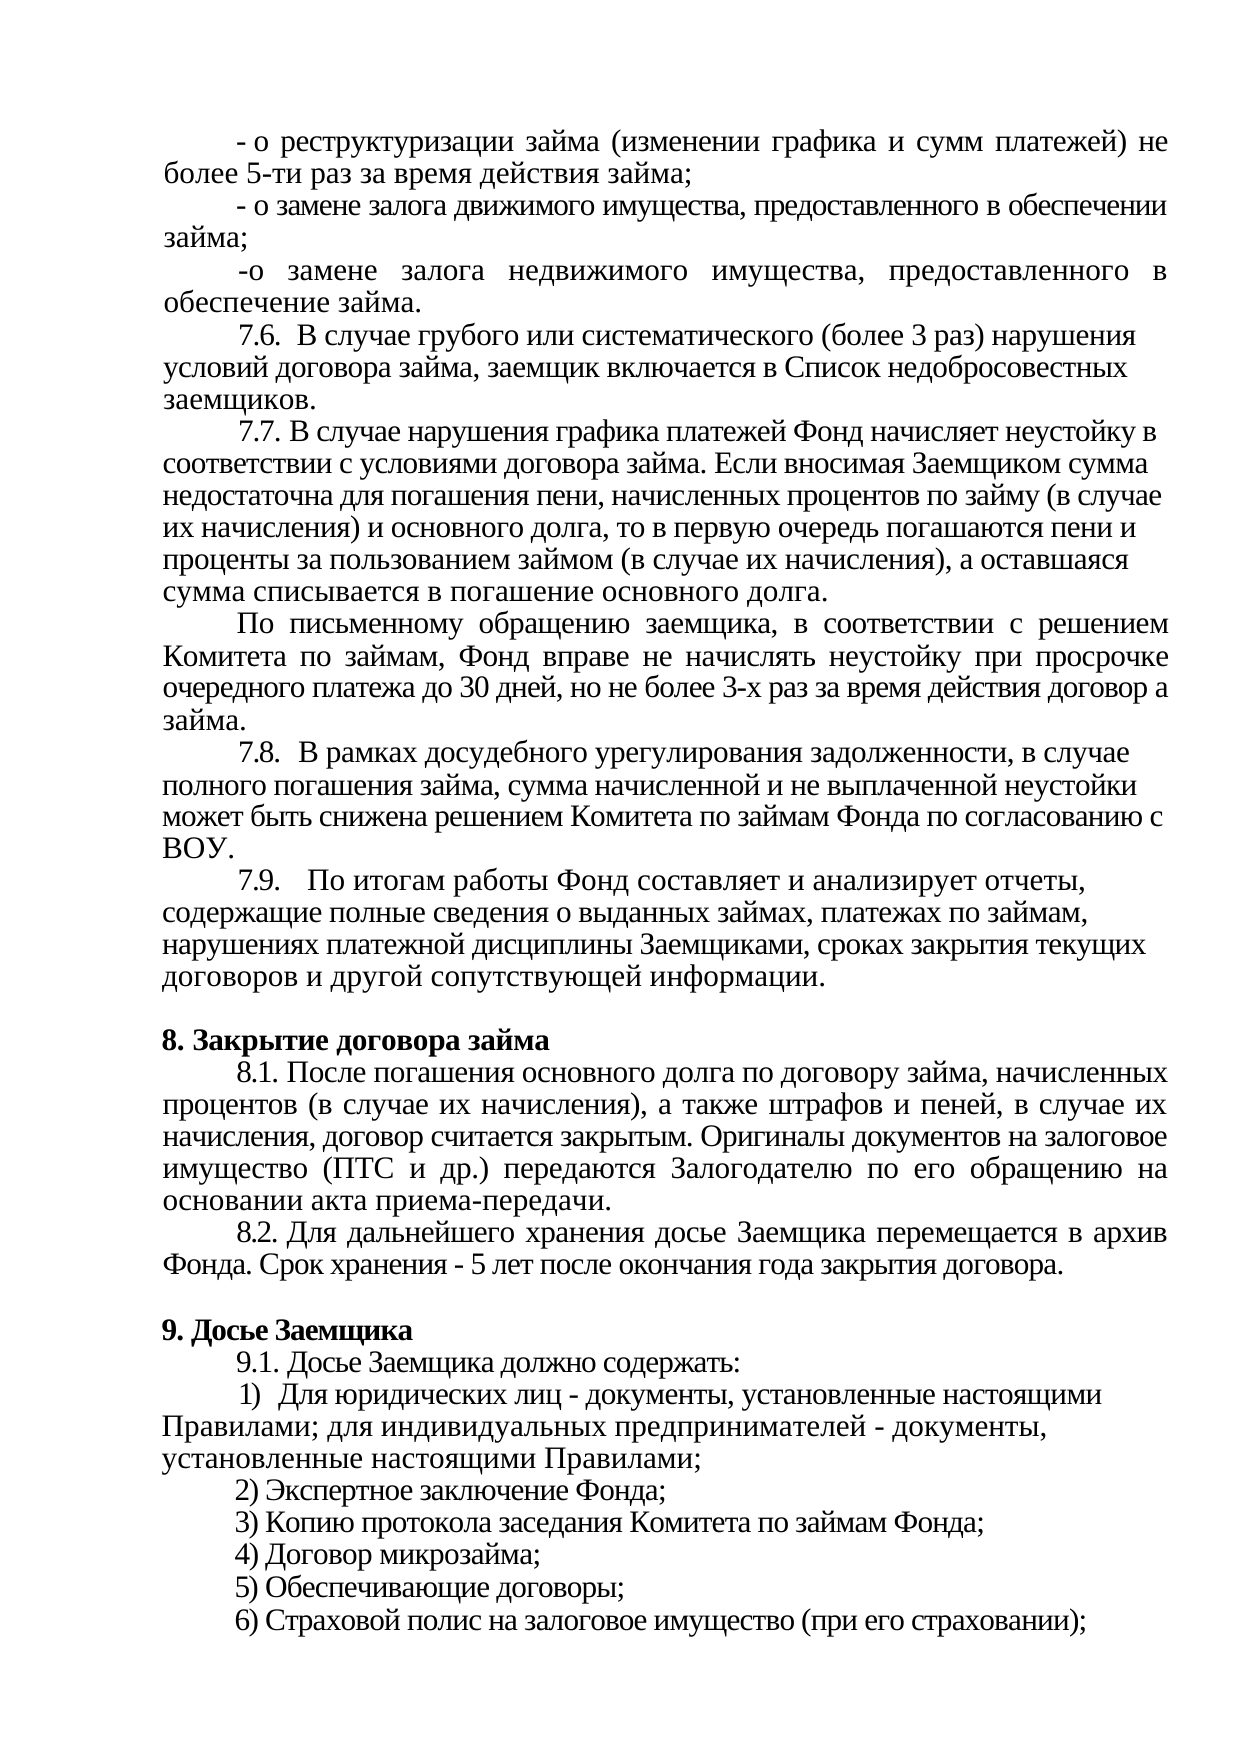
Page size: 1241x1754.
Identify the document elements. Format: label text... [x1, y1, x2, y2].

list о замене залога движимого имущества, предоставленного в обеспечении займа; [163, 189, 1167, 253]
text 7.9. По итогам работы Фонд составляет и анализирует отчеты, содержащие полные сведения о выданных займах, платежах по займам, нарушениях платежной дисциплины Заемщиками, сроках закрытия текущих договоров и другой сопутствующей информации. [162, 865, 1167, 993]
text 9. Досье Заемщика [161, 1314, 1169, 1347]
text 1) Для юридических лиц - документы, установленные настоящими Правилами; для индивидуальных предпринимателей - документы, установленные настоящими Правилами; [161, 1378, 1169, 1474]
list После погашения основного долга по договору займа, начисленных процентов (в случае их начисления), а также штрафов и пеней, в случае их начисления, договор считается закрытым. Оригиналы документов на залоговое имущество (ПТС и др.) передаются Залогодателю по его обращению на основании акта приема-передачи. [162, 1057, 1168, 1217]
text 7.8. В рамках досудебного урегулирования задолженности, в случае полного погашения займа, сумма начисленной и не выплаченной неустойки может быть снижена решением Комитета по займам Фонда по согласованию с ВОУ. [162, 737, 1168, 865]
text По письменному обращению заемщика, в соответствии с решением Комитета по займам, Фонд вправе не начислять неустойку при просрочке очередного платежа до 30 дней, но не более 3-х раз за время действия договор а займа. [162, 608, 1169, 736]
list Обеспечивающие договоры; [234, 1571, 1170, 1603]
list Для дальнейшего хранения досье Заемщика перемещается в архив Фонда. Срок хранения - 5 лет после окончания года закрытия договора. [162, 1217, 1168, 1281]
text 7.7. В случае нарушения графика платежей Фонд начисляет неустойку в соответствии с условиями договора займа. Если вносимая Заемщиком сумма недостаточна для погашения пени, начисленных процентов по займу (в случае их начисления) и основного долга, то в первую очередь погашаются пени и проценты за пользованием займом (в случае их начисления), а оставшаяся сумма списывается в погашение основного долга. [162, 416, 1170, 608]
list о реструктуризации займа (изменении графика и сумм платежей) не более 5-ти раз за время действия займа; [163, 126, 1169, 189]
list Копию протокола заседания Комитета по займам Фонда; [234, 1507, 1170, 1539]
list Экспертное заключение Фонда; [234, 1474, 1170, 1506]
text 9.1. Досье Заемщика должно содержать: [236, 1347, 1170, 1378]
text 7.6. В случае грубого или систематического (более 3 раз) нарушения условий договора займа, заемщик включается в Список недобросовестных заемщиков. [163, 319, 1170, 416]
text 8. Закрытие договора займа [161, 1025, 1168, 1057]
list Договор микрозайма; [234, 1539, 1170, 1571]
list Страховой полис на залоговое имущество (при его страховании); [234, 1604, 1170, 1636]
text -о замене залога недвижимого имущества, предоставленного в обеспечение займа. [163, 254, 1168, 318]
